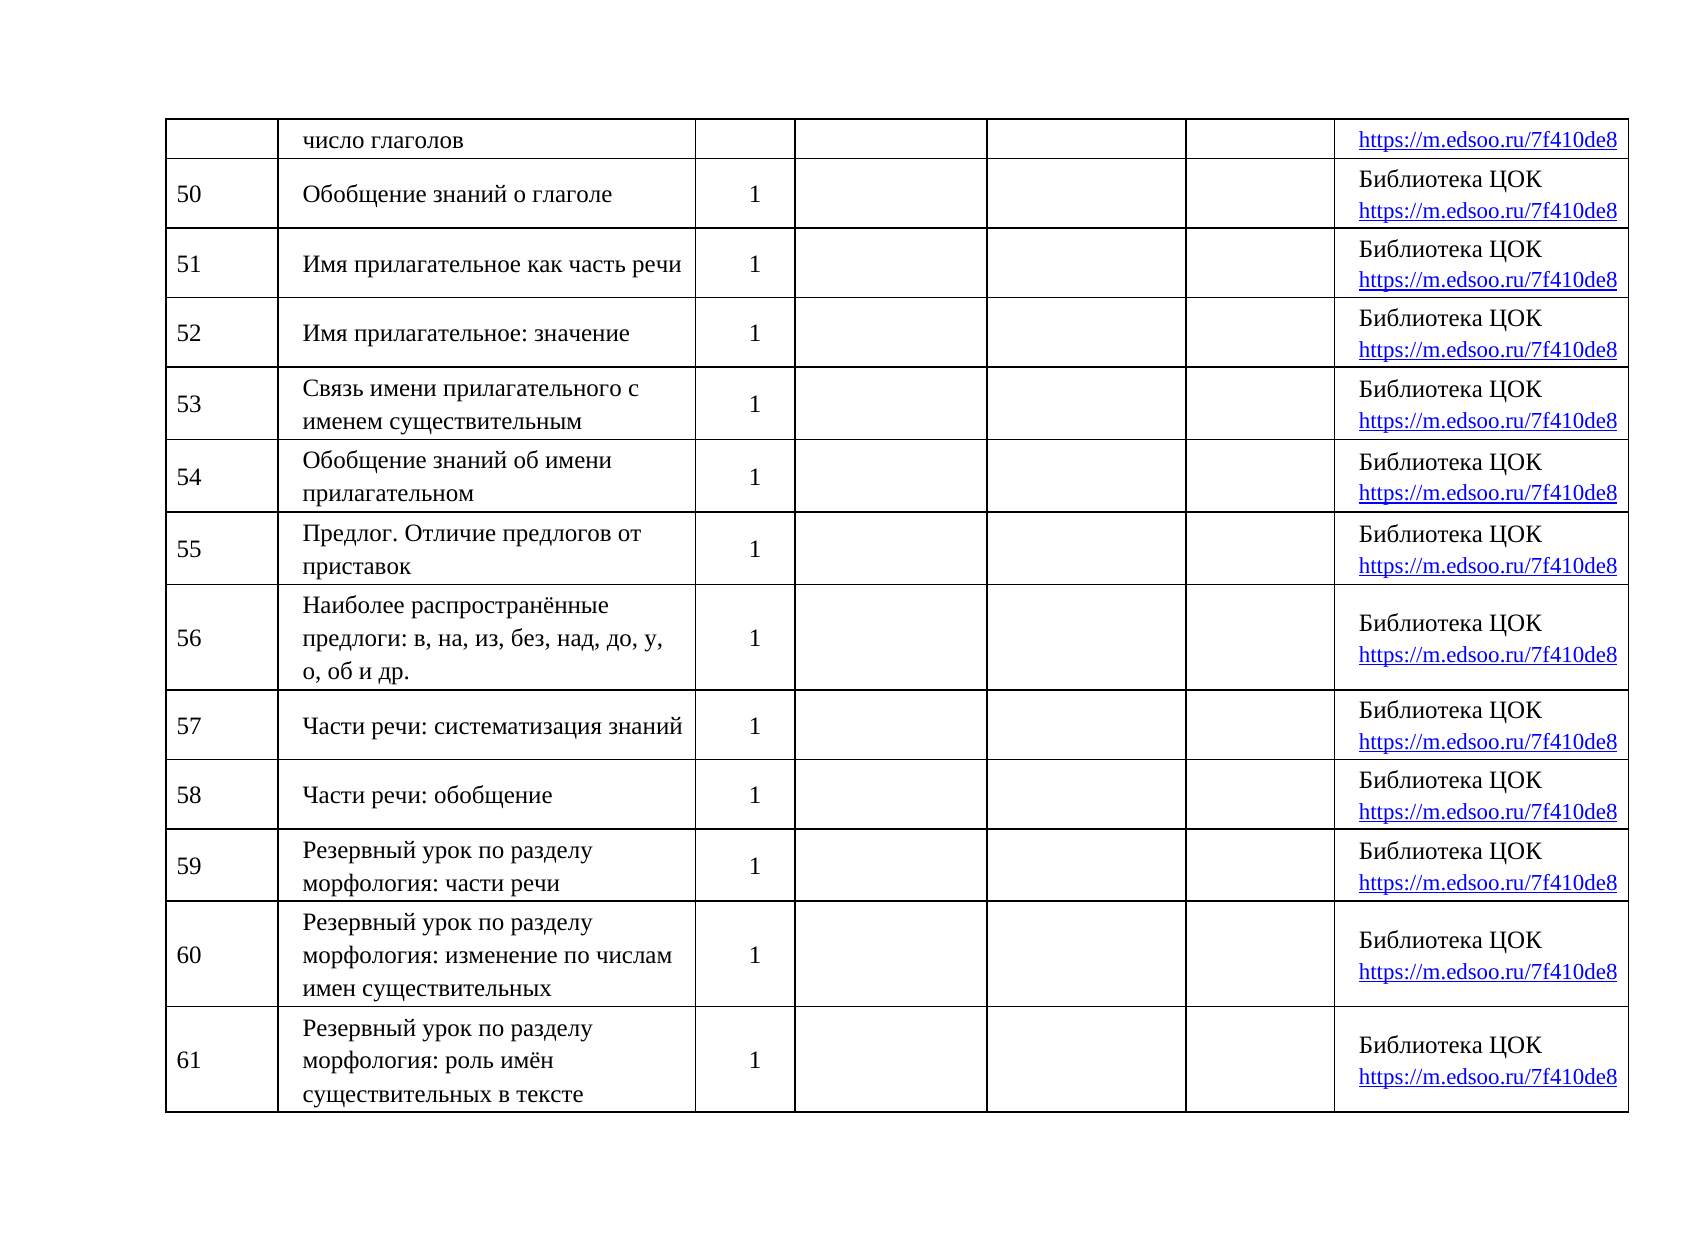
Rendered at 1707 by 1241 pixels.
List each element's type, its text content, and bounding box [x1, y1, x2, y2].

table_cell [1187, 691, 1334, 758]
table_cell [988, 513, 1185, 583]
table_cell Предлог. Отличие предлогов от приставок [279, 513, 695, 583]
table_cell 61 [167, 1007, 277, 1111]
table_cell [988, 229, 1185, 297]
table_cell [988, 902, 1185, 1006]
table_cell Обобщение знаний об имени прилагательном [279, 440, 695, 511]
table_cell [1187, 585, 1334, 689]
table_cell 1 [696, 760, 794, 828]
table_cell Части речи: обобщение [279, 760, 695, 828]
table_cell Имя прилагательное как часть речи [279, 229, 695, 297]
table_cell [796, 298, 986, 366]
table_cell 1 [696, 902, 794, 1006]
table_cell 1 [696, 1007, 794, 1111]
table_cell [988, 830, 1185, 900]
table_cell 53 [167, 368, 277, 439]
table_cell [796, 229, 986, 297]
table_cell Наиболее распространённые предлоги: в, на, из, без, над, до, у, о, об и др. [279, 585, 695, 689]
table_cell 1 [696, 120, 794, 157]
table_cell Библиотека ЦОК https://m.edsoo.ru/7f410de8 [1335, 691, 1628, 758]
table_cell Библиотека ЦОК https://m.edsoo.ru/7f410de8 [1335, 298, 1628, 366]
table_cell Резервный урок по разделу морфология: части речи [279, 830, 695, 900]
table_cell [796, 830, 986, 900]
table_cell Резервный урок по разделу морфология: роль имён существительных в тексте [279, 1007, 695, 1111]
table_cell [1335, 120, 1628, 157]
table_cell Библиотека ЦОК https://m.edsoo.ru/7f410de8 [1335, 830, 1628, 900]
table_cell [988, 585, 1185, 689]
table_cell [1187, 440, 1334, 511]
table_cell [988, 120, 1185, 157]
table_cell [1187, 368, 1334, 439]
table_cell Библиотека ЦОК https://m.edsoo.ru/7f410de8 [1335, 760, 1628, 828]
table_cell [1187, 1007, 1334, 1111]
table_cell Библиотека ЦОК https://m.edsoo.ru/7f410de8 [1335, 368, 1628, 439]
table_cell 1 [696, 159, 794, 227]
table_cell 50 [167, 159, 277, 227]
table_cell [796, 691, 986, 758]
table_cell Библиотека ЦОК https://m.edsoo.ru/7f410de8 [1335, 440, 1628, 511]
table_cell [1187, 902, 1334, 1006]
table_cell [988, 440, 1185, 511]
table_cell 49 [167, 120, 277, 157]
table_cell Части речи: систематизация знаний [279, 691, 695, 758]
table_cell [1335, 902, 1628, 1006]
table_cell [988, 368, 1185, 439]
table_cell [1335, 1007, 1628, 1111]
table_cell [796, 760, 986, 828]
table_cell Обобщение знаний о глаголе [279, 159, 695, 227]
table_cell 54 [167, 440, 277, 511]
table_cell [796, 585, 986, 689]
table_cell Библиотека ЦОК https://m.edsoo.ru/7f410de8 [1335, 585, 1628, 689]
table_cell 1 [696, 298, 794, 366]
table_cell 51 [167, 229, 277, 297]
table_cell 1 [696, 830, 794, 900]
table_cell [796, 440, 986, 511]
table_cell [988, 1007, 1185, 1111]
table_cell [988, 691, 1185, 758]
table_cell [1187, 120, 1334, 157]
table_cell [988, 760, 1185, 828]
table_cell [279, 120, 695, 157]
table_cell 1 [696, 691, 794, 758]
table_cell [1187, 229, 1334, 297]
table_cell [796, 368, 986, 439]
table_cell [1335, 159, 1628, 227]
table_cell Имя прилагательное: значение [279, 298, 695, 366]
table_cell [1187, 830, 1334, 900]
table_cell [1187, 298, 1334, 366]
table_cell 1 [696, 368, 794, 439]
table_cell 59 [167, 830, 277, 900]
table_cell 58 [167, 760, 277, 828]
table_cell 57 [167, 691, 277, 758]
table_cell 55 [167, 513, 277, 583]
table_cell 56 [167, 585, 277, 689]
table_cell [1187, 159, 1334, 227]
table_cell [796, 902, 986, 1006]
table_cell 1 [696, 229, 794, 297]
table_cell [796, 159, 986, 227]
table_cell 1 [696, 513, 794, 583]
table_cell Связь имени прилагательного с именем существительным [279, 368, 695, 439]
table_cell Библиотека ЦОК https://m.edsoo.ru/7f410de8 [1335, 229, 1628, 297]
table_cell [796, 120, 986, 157]
table_cell 60 [167, 902, 277, 1006]
table_cell [796, 513, 986, 583]
table_cell Резервный урок по разделу морфология: изменение по числам имен существительных [279, 902, 695, 1006]
table_cell [988, 298, 1185, 366]
table_cell [1187, 760, 1334, 828]
table_cell [796, 1007, 986, 1111]
table_cell [988, 159, 1185, 227]
table_cell [1187, 513, 1334, 583]
table_cell 52 [167, 298, 277, 366]
table_cell 1 [696, 585, 794, 689]
table_cell Библиотека ЦОК https://m.edsoo.ru/7f410de8 [1335, 513, 1628, 583]
table_cell 1 [696, 440, 794, 511]
